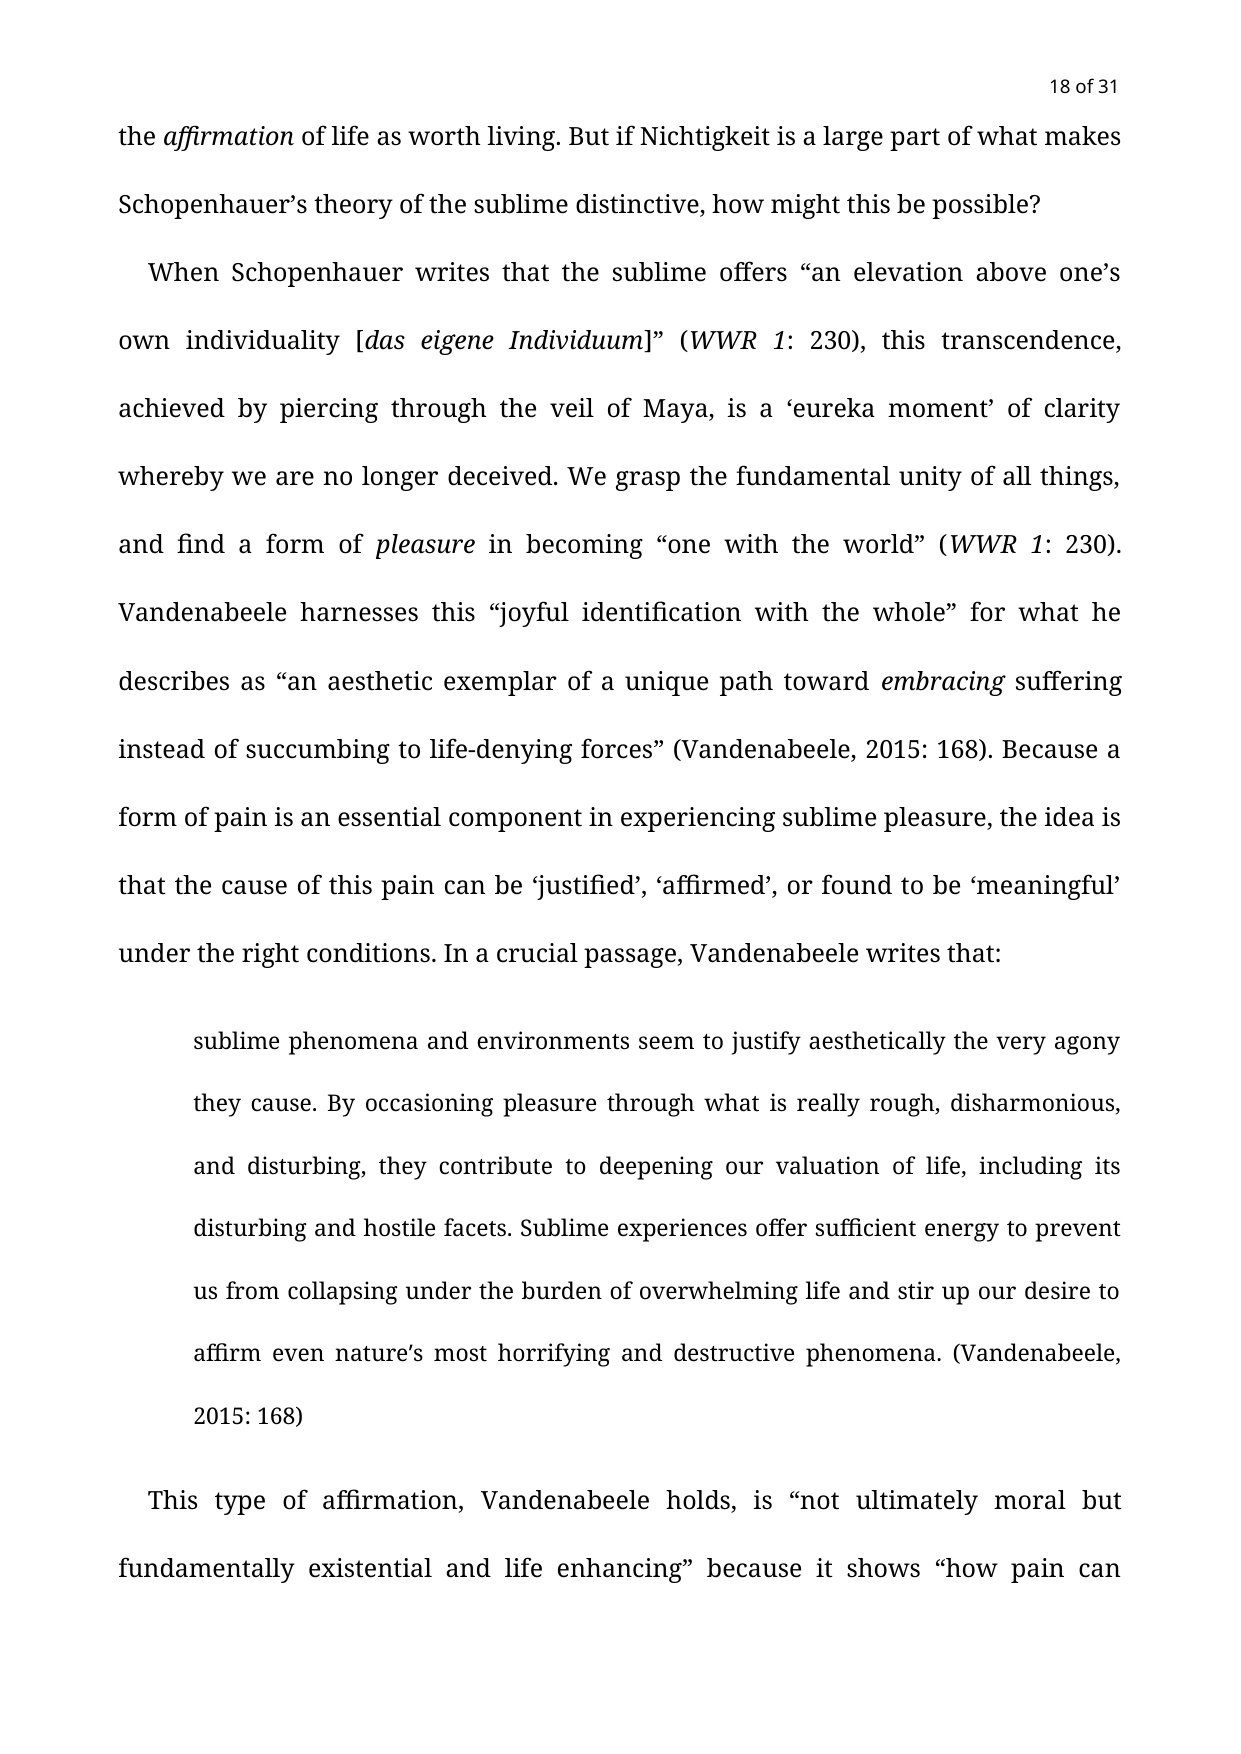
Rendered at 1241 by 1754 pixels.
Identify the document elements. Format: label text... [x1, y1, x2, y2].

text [118, 1483, 1122, 1585]
text When Schopenhauer writes that the sublime offers “an elevation above one’s own individuality [das eigene Individuum]” (WWR 1: 230), this transcendence, achieved by piercing through the veil of Maya, is a ‘eureka moment’ of clarity whereby we are no longer deceived. We grasp the fundamental unity of all things, and find a form of pleasure in becoming “one with the world” (WWR 1: 230). Vandenabeele harnesses this “joyful identification with the whole” for what he describes as “an aesthetic exemplar of a unique path toward embracing suffering instead of succumbing to life-denying forces” (Vandenabeele, 2015: 168). Because a form of pain is an essential component in experiencing sublime pleasure, the idea is that the cause of this pain can be ‘justified’, ‘affirmed’, or found to be ‘meaningful’ under the right conditions. In a crucial passage, Vandenabeele writes that: [118, 254, 1122, 970]
text sublime phenomena and environments seem to justify aesthetically the very agony they cause. By occasioning pleasure through what is really rough, disharmonious, and disturbing, they contribute to deepening our valuation of life, including its disturbing and hostile facets. Sublime experiences offer sufficient energy to prevent us from collapsing under the burden of overwhelming life and stir up our desire to affirm even nature’s most horrifying and destructive phenomena. (Vandenabeele, 2015: 168) [193, 1024, 1122, 1431]
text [118, 118, 1122, 220]
